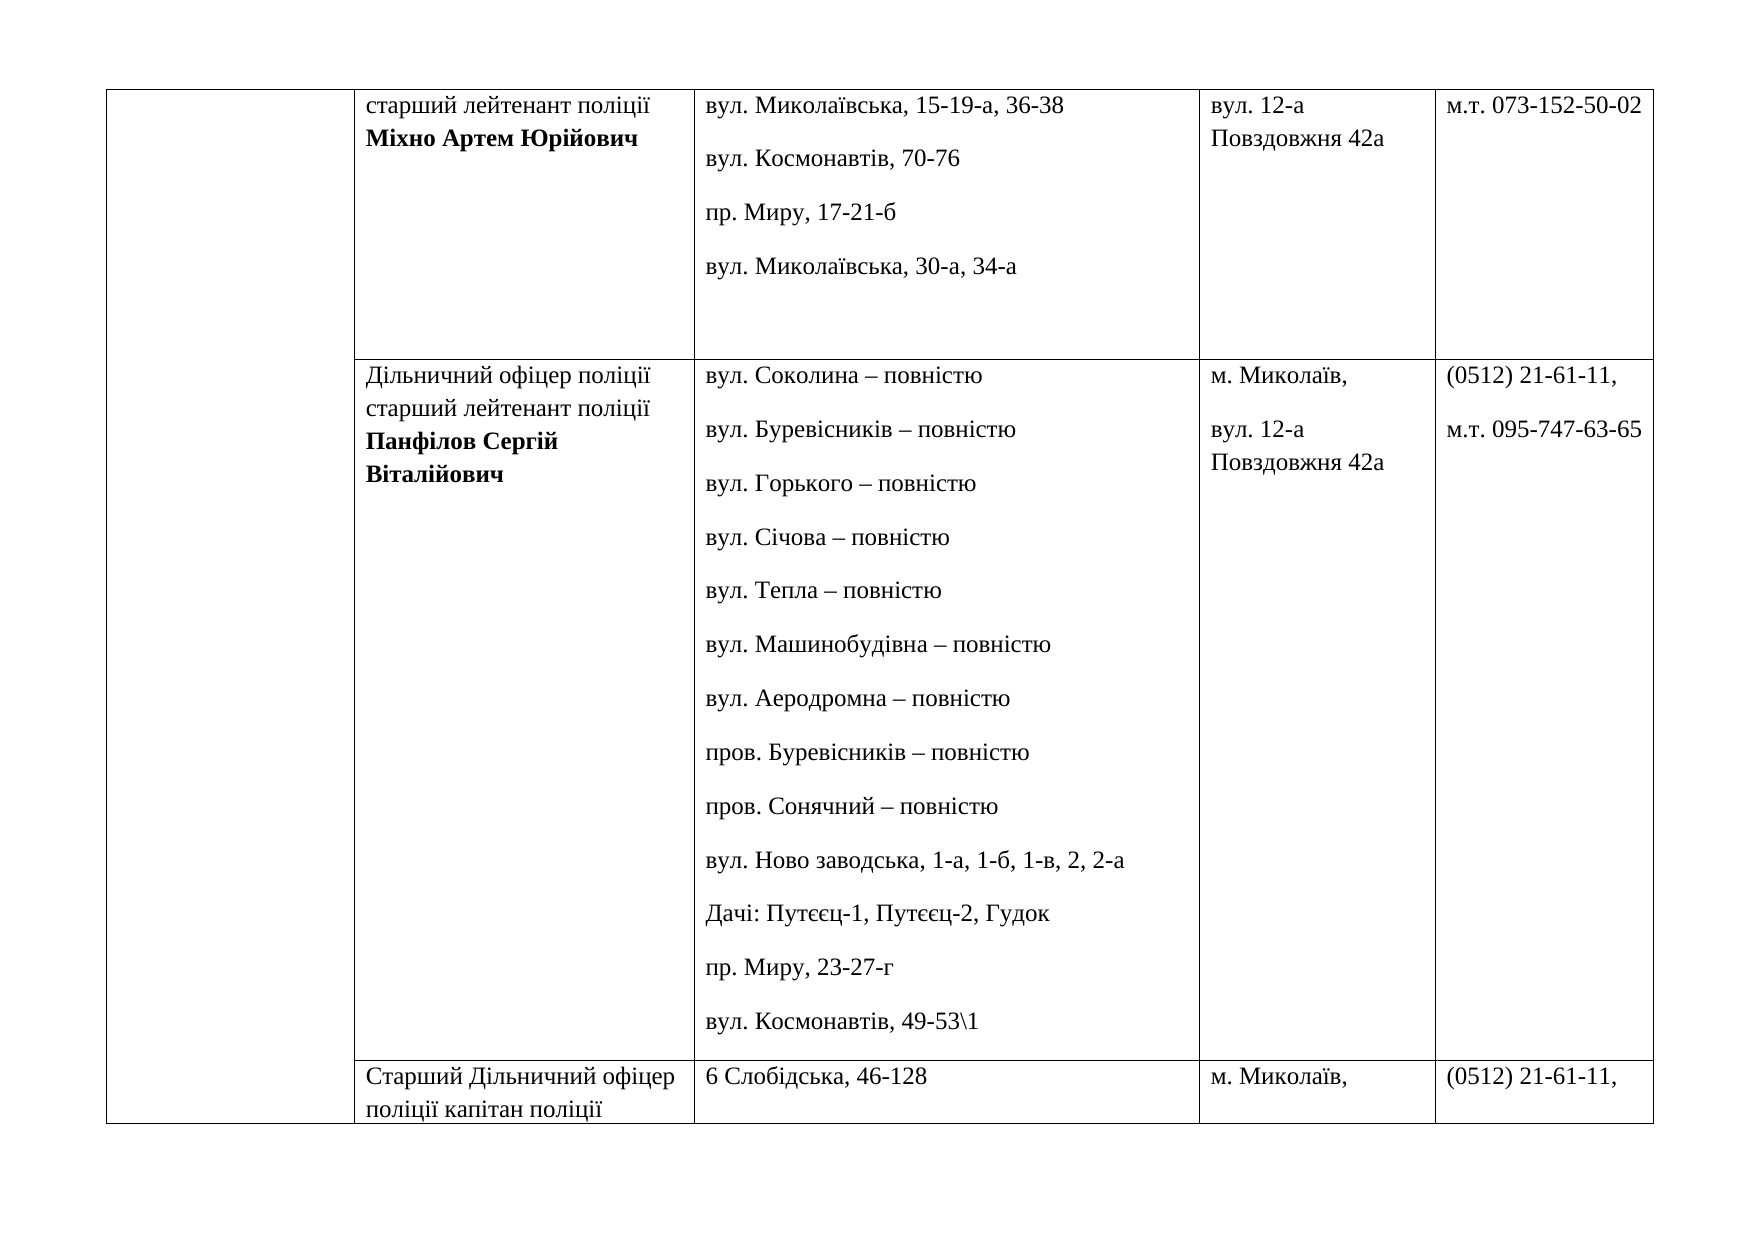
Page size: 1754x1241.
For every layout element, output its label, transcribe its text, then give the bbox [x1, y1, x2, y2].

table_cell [695, 90, 1199, 359]
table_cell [1200, 1061, 1435, 1122]
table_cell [1436, 1061, 1653, 1122]
table_cell (0512) 21-61-11, м.т. 095-747-63-65 [1436, 360, 1653, 1060]
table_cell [1200, 90, 1435, 359]
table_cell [355, 1061, 694, 1122]
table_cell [1436, 90, 1653, 359]
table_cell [695, 1061, 1199, 1122]
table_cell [355, 90, 694, 359]
table_cell Дільничний офіцер поліції старший лейтенант поліції Панфілов Сергій Віталійович [355, 360, 694, 1060]
table_cell вул. Соколина – повністю вул. Буревісників – повністю вул. Горького – повністю вул. Січова – повністю вул. Тепла – повністю вул. Машинобудівна – повністю вул. Аеродромна – повністю пров. Буревісників – повністю пров. Сонячний – повністю вул. Ново заводська, 1-а, 1-б, 1-в, 2, 2-а Дачі: Путєєц-1, Путєєц-2, Гудок пр. Миру, 23-27-г вул. Космонавтів, 49-53\1 [695, 360, 1199, 1060]
table_cell м. Миколаїв, вул. 12-а Повздовжня 42а [1200, 360, 1435, 1060]
